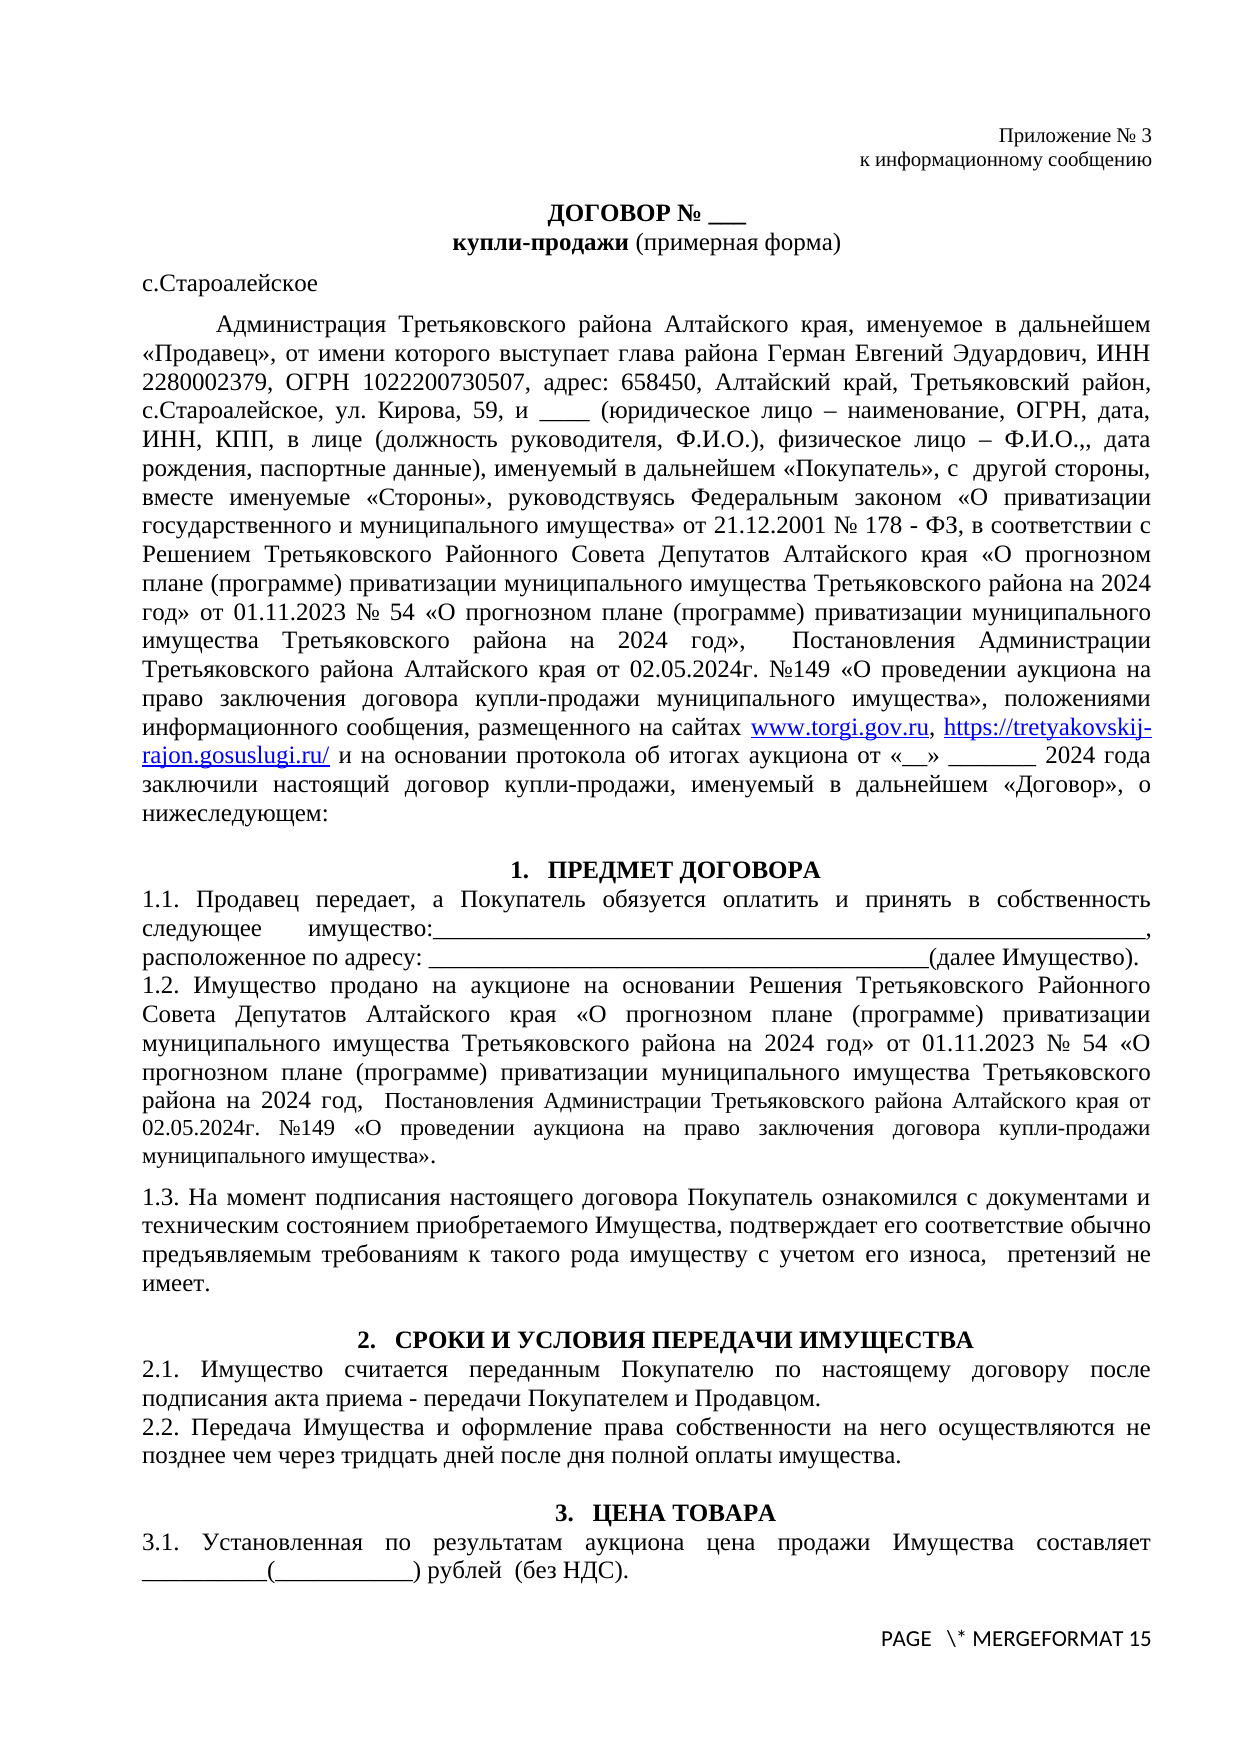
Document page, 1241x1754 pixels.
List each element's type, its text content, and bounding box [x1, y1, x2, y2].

list ЦЕНА ТОВАРА [179, 1498, 1152, 1527]
text к информационному сообщению [83, 147, 1152, 171]
list ПРЕДМЕТ ДОГОВОРА [179, 855, 1152, 884]
text купли-продажи (примерная форма) [142, 227, 1152, 255]
text 1.2. Имущество продано на аукционе на основании Решения Третьяковского Районного Совета Депутатов Алтайского края «О прогнозном плане (программе) приватизации муниципального имущества Третьяковского района на 2024 год» от 01.11.2023 № 54 «О прогнозном плане (программе) приватизации муниципального имущества Третьяковского района на 2024 год, Постановления Администрации Третьяковского района Алтайского края от 02.05.2024г. №149 «О проведении аукциона на право заключения договора купли-продажи муниципального имущества». [142, 970, 1152, 1169]
text 3.1. Установленная по результатам аукциона цена продажи Имущества составляет __________(___________) рублей (без НДС). [142, 1527, 1152, 1584]
text Администрация Третьяковского района Алтайского края, именуемое в дальнейшем «Продавец», от имени которого выступает глава района Герман Евгений Эдуардович, ИНН 2280002379, ОГРН 1022200730507, адрес: 658450, Алтайский край, Третьяковский район, с.Староалейское, ул. Кирова, 59, и ____ (юридическое лицо – наименование, ОГРН, дата, ИНН, КПП, в лице (должность руководителя, Ф.И.О.), физическое лицо – Ф.И.О.,, дата рождения, паспортные данные), именуемый в дальнейшем «Покупатель», с другой стороны, вместе именуемые «Стороны», руководствуясь Федеральным законом «О приватизации государственного и муниципального имущества» от 21.12.2001 № 178 - ФЗ, в соответствии с Решением Третьяковского Районного Совета Депутатов Алтайского края «О прогнозном плане (программе) приватизации муниципального имущества Третьяковского района на 2024 год» от 01.11.2023 № 54 «О прогнозном плане (программе) приватизации муниципального имущества Третьяковского района на 2024 год», Постановления Администрации Третьяковского района Алтайского края от 02.05.2024г. №149 «О проведении аукциона на право заключения договора купли-продажи муниципального имущества», положениями информационного сообщения, размещенного на сайтах www.torgi.gov.ru, https://tretyakovskij-rajon.gosuslugi.ru/ и на основании протокола об итогах аукциона от «__» _______ 2024 года заключили настоящий договор купли-продажи, именуемый в дальнейшем «Договор», о нижеследующем: [142, 309, 1152, 827]
text Приложение № 3 [142, 123, 1152, 147]
text 2.2. Передача Имущества и оформление права собственности на него осуществляются не позднее чем через тридцать дней после дня полной оплаты имущества. [142, 1412, 1152, 1469]
title ДОГОВОР № ___ [142, 198, 1152, 227]
text с.Староалейское [142, 268, 1152, 297]
text 2.1. Имущество считается переданным Покупателю по настоящему договору после подписания акта приема - передачи Покупателем и Продавцом. [142, 1354, 1152, 1412]
text 1.3. На момент подписания настоящего договора Покупатель ознакомился с документами и техническим состоянием приобретаемого Имущества, подтверждает его соответствие обычно предъявляемым требованиям к такого рода имуществу с учетом его износа, претензий не имеет. [142, 1182, 1152, 1297]
list СРОКИ И УСЛОВИЯ ПЕРЕДАЧИ ИМУЩЕСТВА [179, 1325, 1152, 1354]
text 1.1. Продавец передает, а Покупатель обязуется оплатить и принять в собственность следующее имущество:_________________________________________________________, расположенное по адресу: ________________________________________(далее Имущество). [142, 884, 1152, 970]
